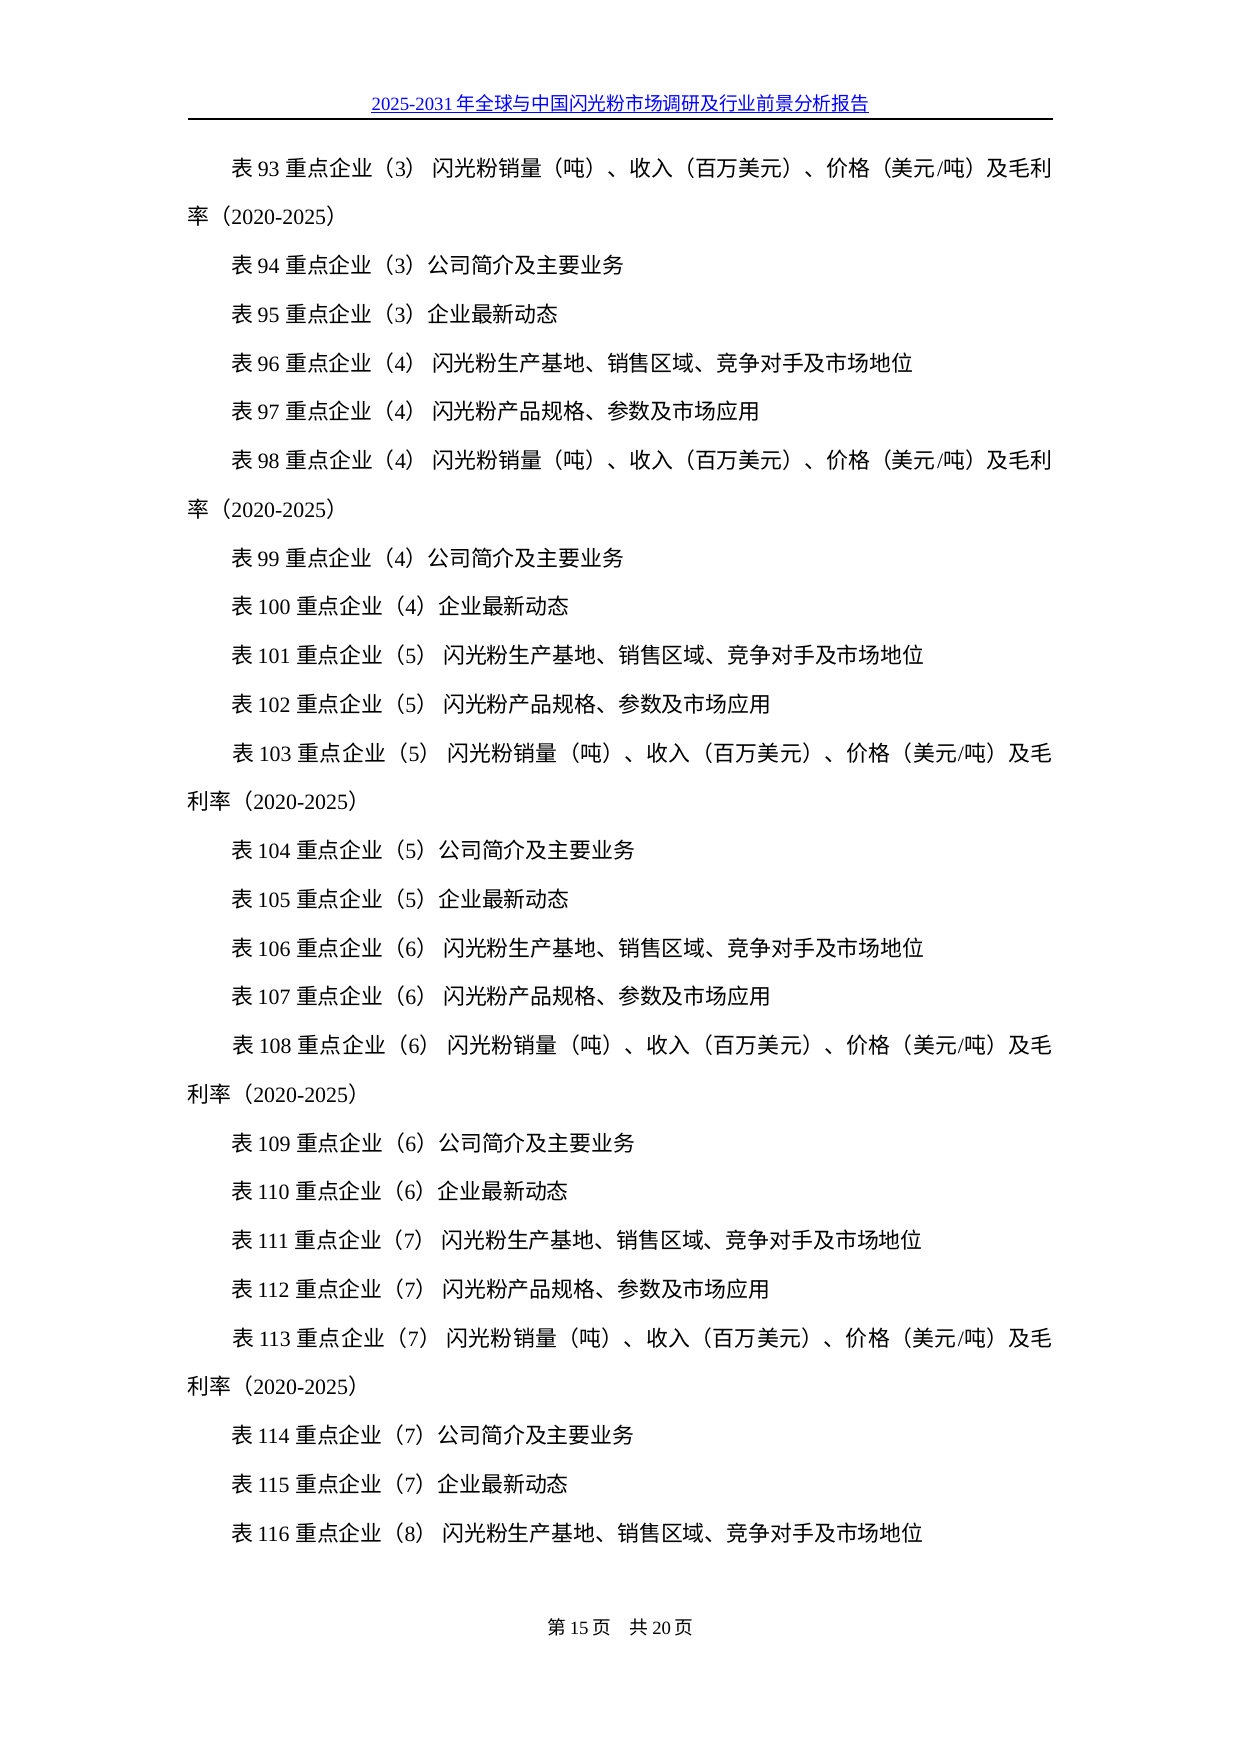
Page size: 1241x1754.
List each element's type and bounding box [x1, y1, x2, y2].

text [187, 150, 1053, 1548]
